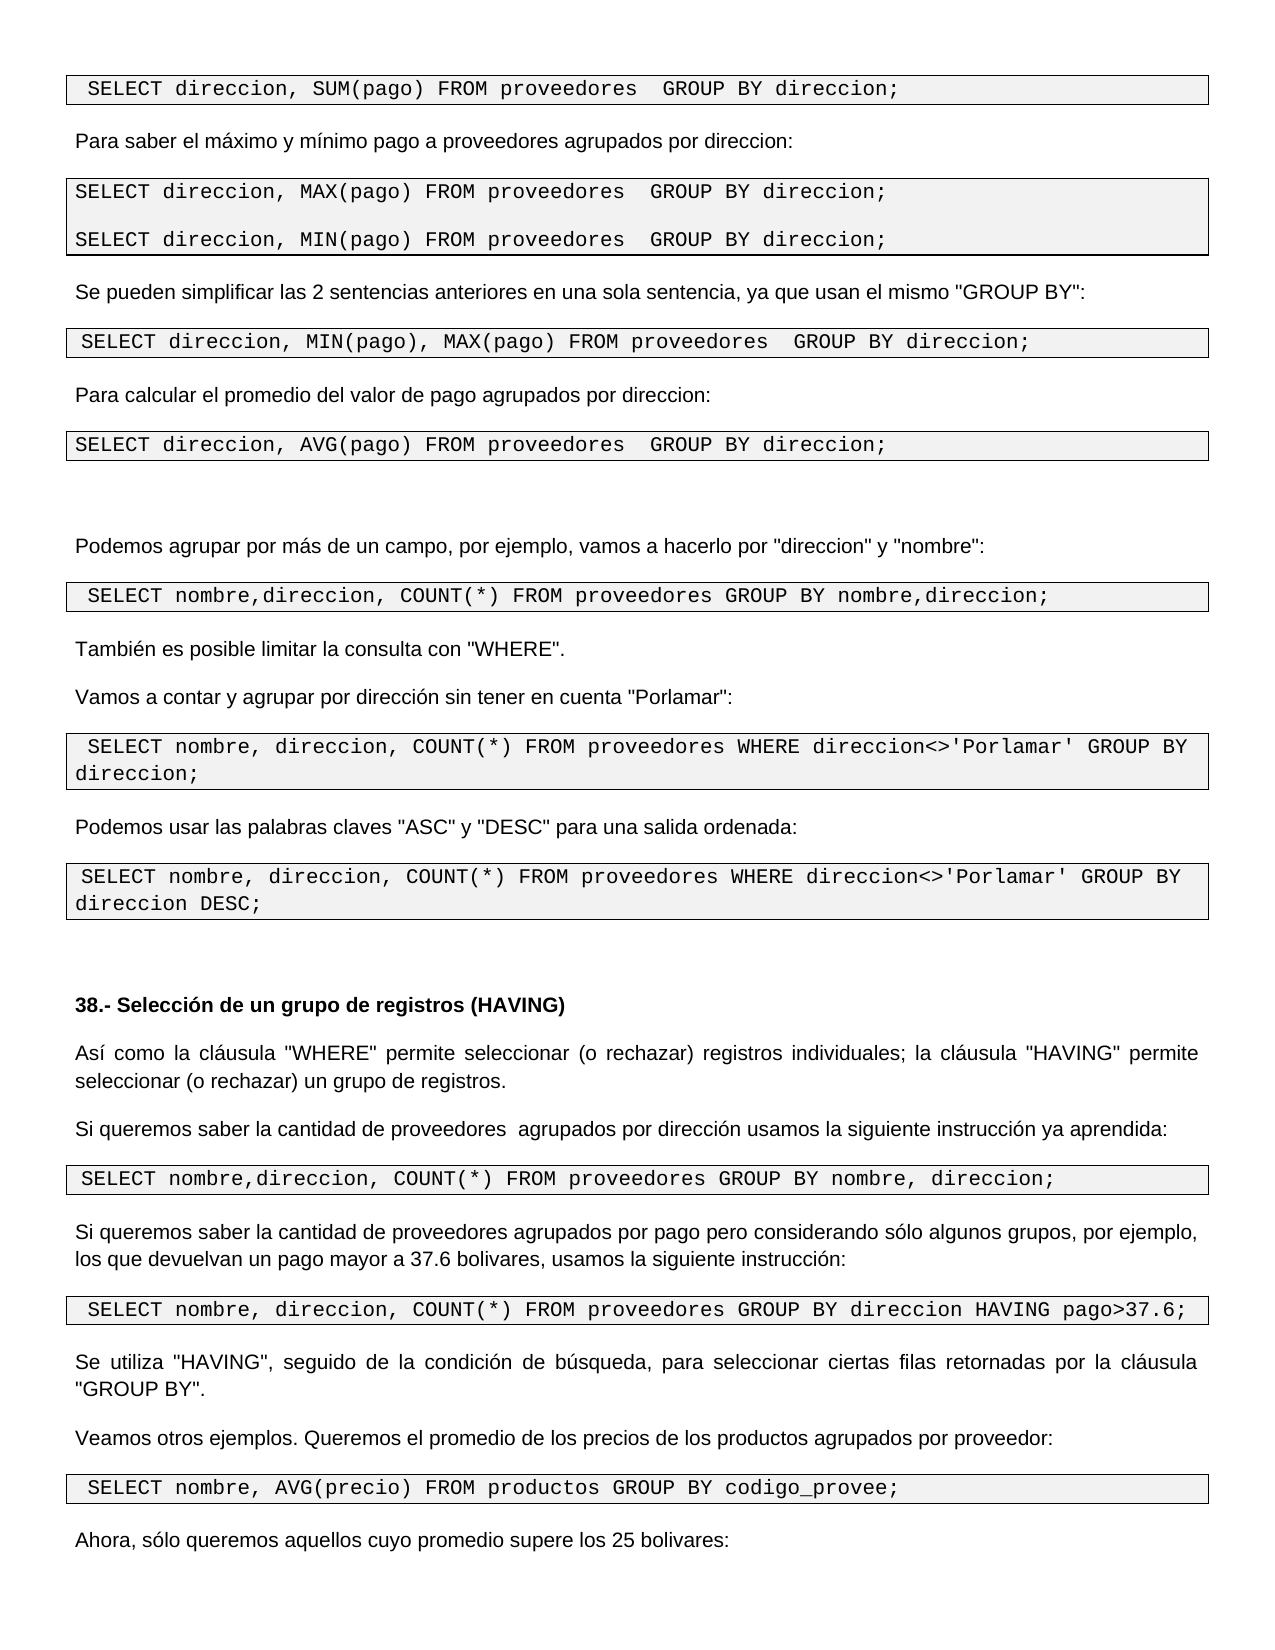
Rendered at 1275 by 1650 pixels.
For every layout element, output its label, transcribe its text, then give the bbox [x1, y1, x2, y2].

text Ahora, sólo queremos aquellos cuyo promedio supere los 25 bolivares: [75, 1528, 1200, 1552]
text Veamos otros ejemplos. Queremos el promedio de los precios de los productos agrupados por proveedor: [75, 1426, 1200, 1449]
text Para calcular el promedio del valor de pago agrupados por direccion: [75, 383, 1200, 407]
text Podemos usar las palabras claves "ASC" y "DESC" para una salida ordenada: [75, 814, 1200, 838]
text Vamos a contar y agrupar por dirección sin tener en cuenta "Porlamar": [75, 685, 1200, 709]
text SELECT direccion, MIN(pago) FROM proveedores GROUP BY direccion; [67, 226, 1208, 254]
text SELECT direccion, MAX(pago) FROM proveedores GROUP BY direccion; [67, 179, 1208, 204]
text SELECT nombre, direccion, COUNT(*) FROM proveedores GROUP BY direccion HAVING pago>37.6; [67, 1297, 1208, 1324]
text SELECT nombre, direccion, COUNT(*) FROM proveedores WHERE direccion<>'Porlamar' GROUP BY direccion; [67, 734, 1208, 789]
text Para saber el máximo y mínimo pago a proveedores agrupados por direccion: [75, 129, 1200, 153]
text SELECT nombre,direccion, COUNT(*) FROM proveedores GROUP BY nombre, direccion; [67, 1166, 1208, 1194]
text Se utiliza "HAVING", seguido de la condición de búsqueda, para seleccionar ciertas filas retornadas por la cláusula "GROUP BY". [75, 1350, 1200, 1401]
text SELECT nombre,direccion, COUNT(*) FROM proveedores GROUP BY nombre,direccion; [67, 583, 1208, 611]
text Así como la cláusula "WHERE" permite seleccionar (o rechazar) registros individuales; la cláusula "HAVING" permite seleccionar (o rechazar) un grupo de registros. [75, 1041, 1200, 1092]
text SELECT direccion, SUM(pago) FROM proveedores GROUP BY direccion; [67, 76, 1208, 104]
text Si queremos saber la cantidad de proveedores agrupados por pago pero considerando sólo algunos grupos, por ejemplo, los que devuelvan un pago mayor a 37.6 bolivares, usamos la siguiente instrucción: [75, 1220, 1200, 1271]
text SELECT nombre, direccion, COUNT(*) FROM proveedores WHERE direccion<>'Porlamar' GROUP BY direccion DESC; [67, 864, 1208, 919]
text Si queremos saber la cantidad de proveedores agrupados por dirección usamos la siguiente instrucción ya aprendida: [75, 1117, 1200, 1141]
text Se pueden simplificar las 2 sentencias anteriores en una sola sentencia, ya que usan el mismo "GROUP BY": [75, 280, 1200, 304]
text SELECT direccion, MIN(pago), MAX(pago) FROM proveedores GROUP BY direccion; [67, 329, 1208, 357]
text También es posible limitar la consulta con "WHERE". [75, 636, 1200, 660]
text SELECT direccion, AVG(pago) FROM proveedores GROUP BY direccion; [67, 432, 1208, 460]
text SELECT nombre, AVG(precio) FROM productos GROUP BY codigo_provee; [67, 1475, 1208, 1503]
text Podemos agrupar por más de un campo, por ejemplo, vamos a hacerlo por "direccion" y "nombre": [75, 534, 1200, 558]
text 38.- Selección de un grupo de registros (HAVING) [75, 993, 1200, 1017]
